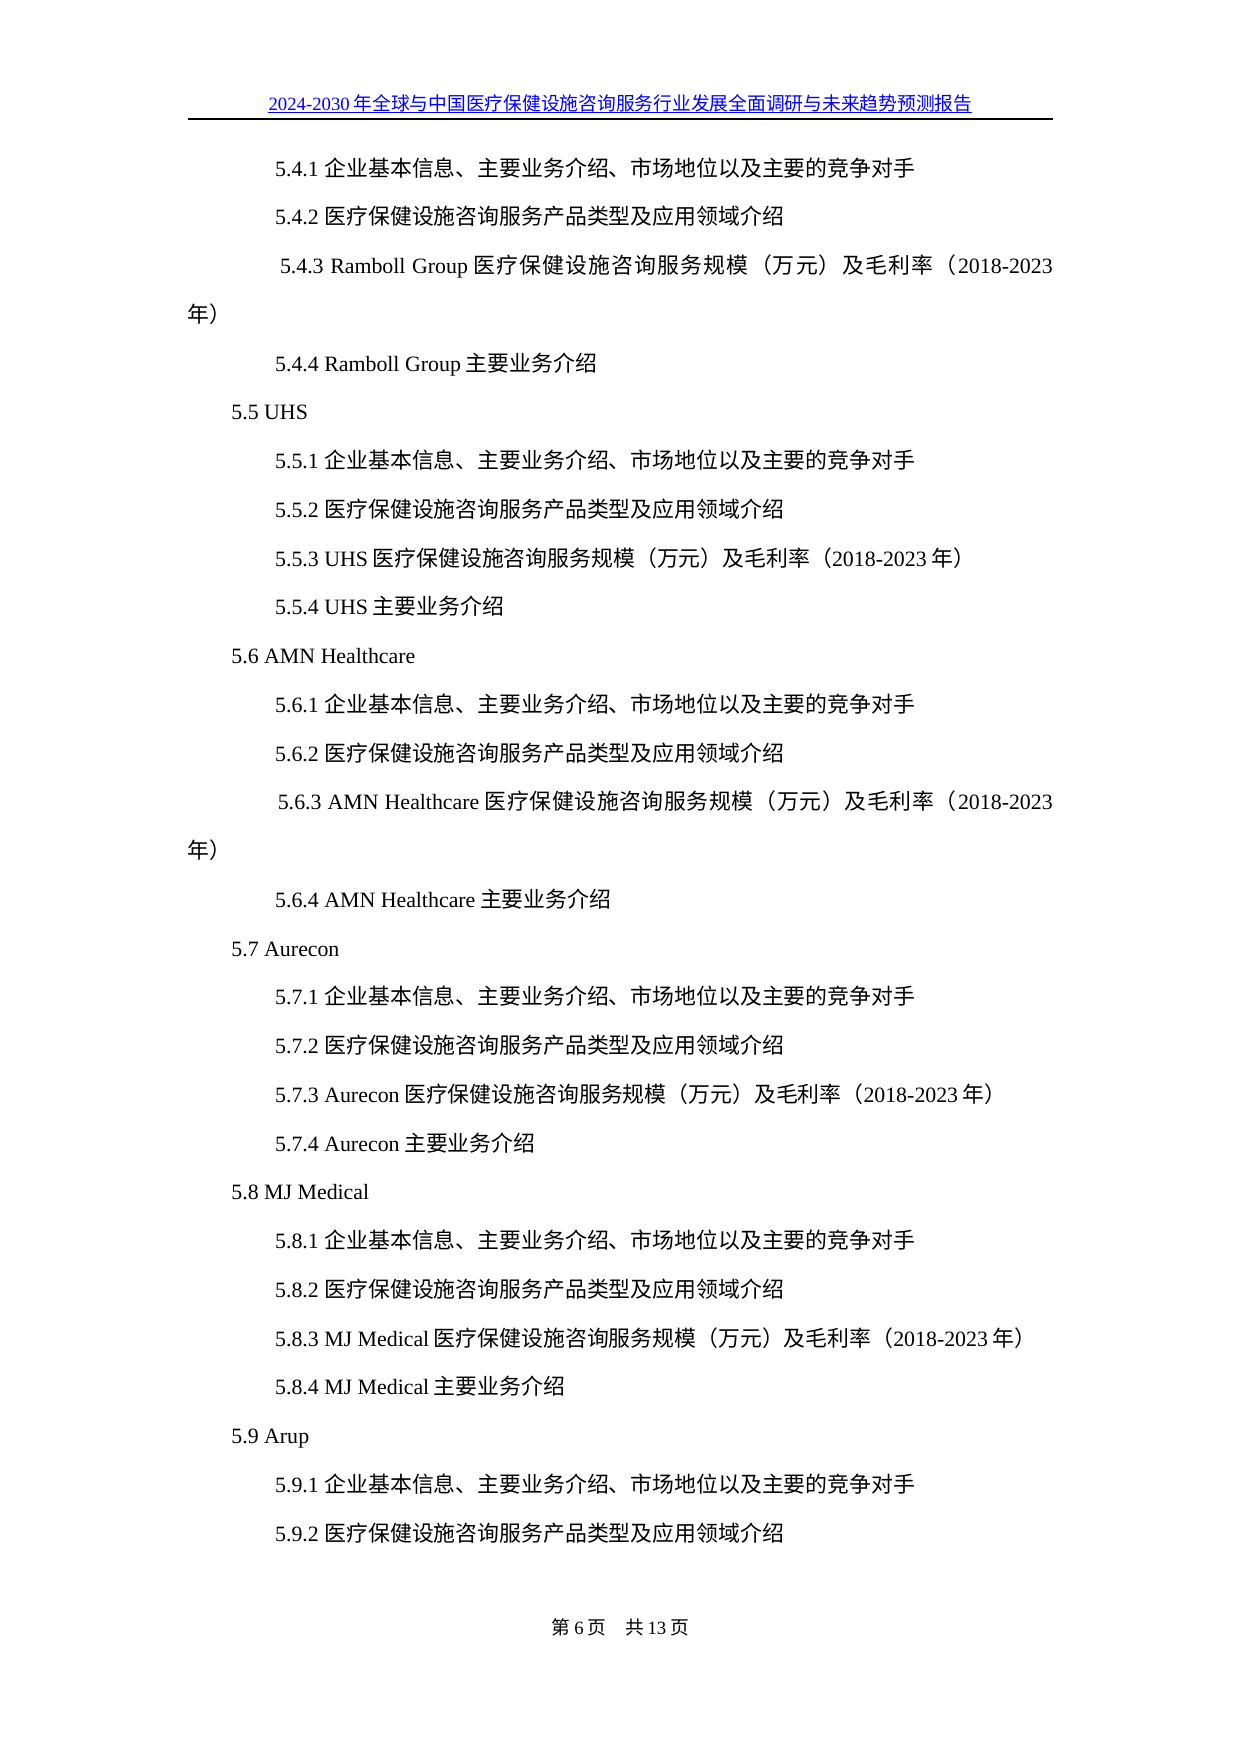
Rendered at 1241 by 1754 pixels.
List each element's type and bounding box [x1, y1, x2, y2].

text [187, 150, 1053, 1548]
